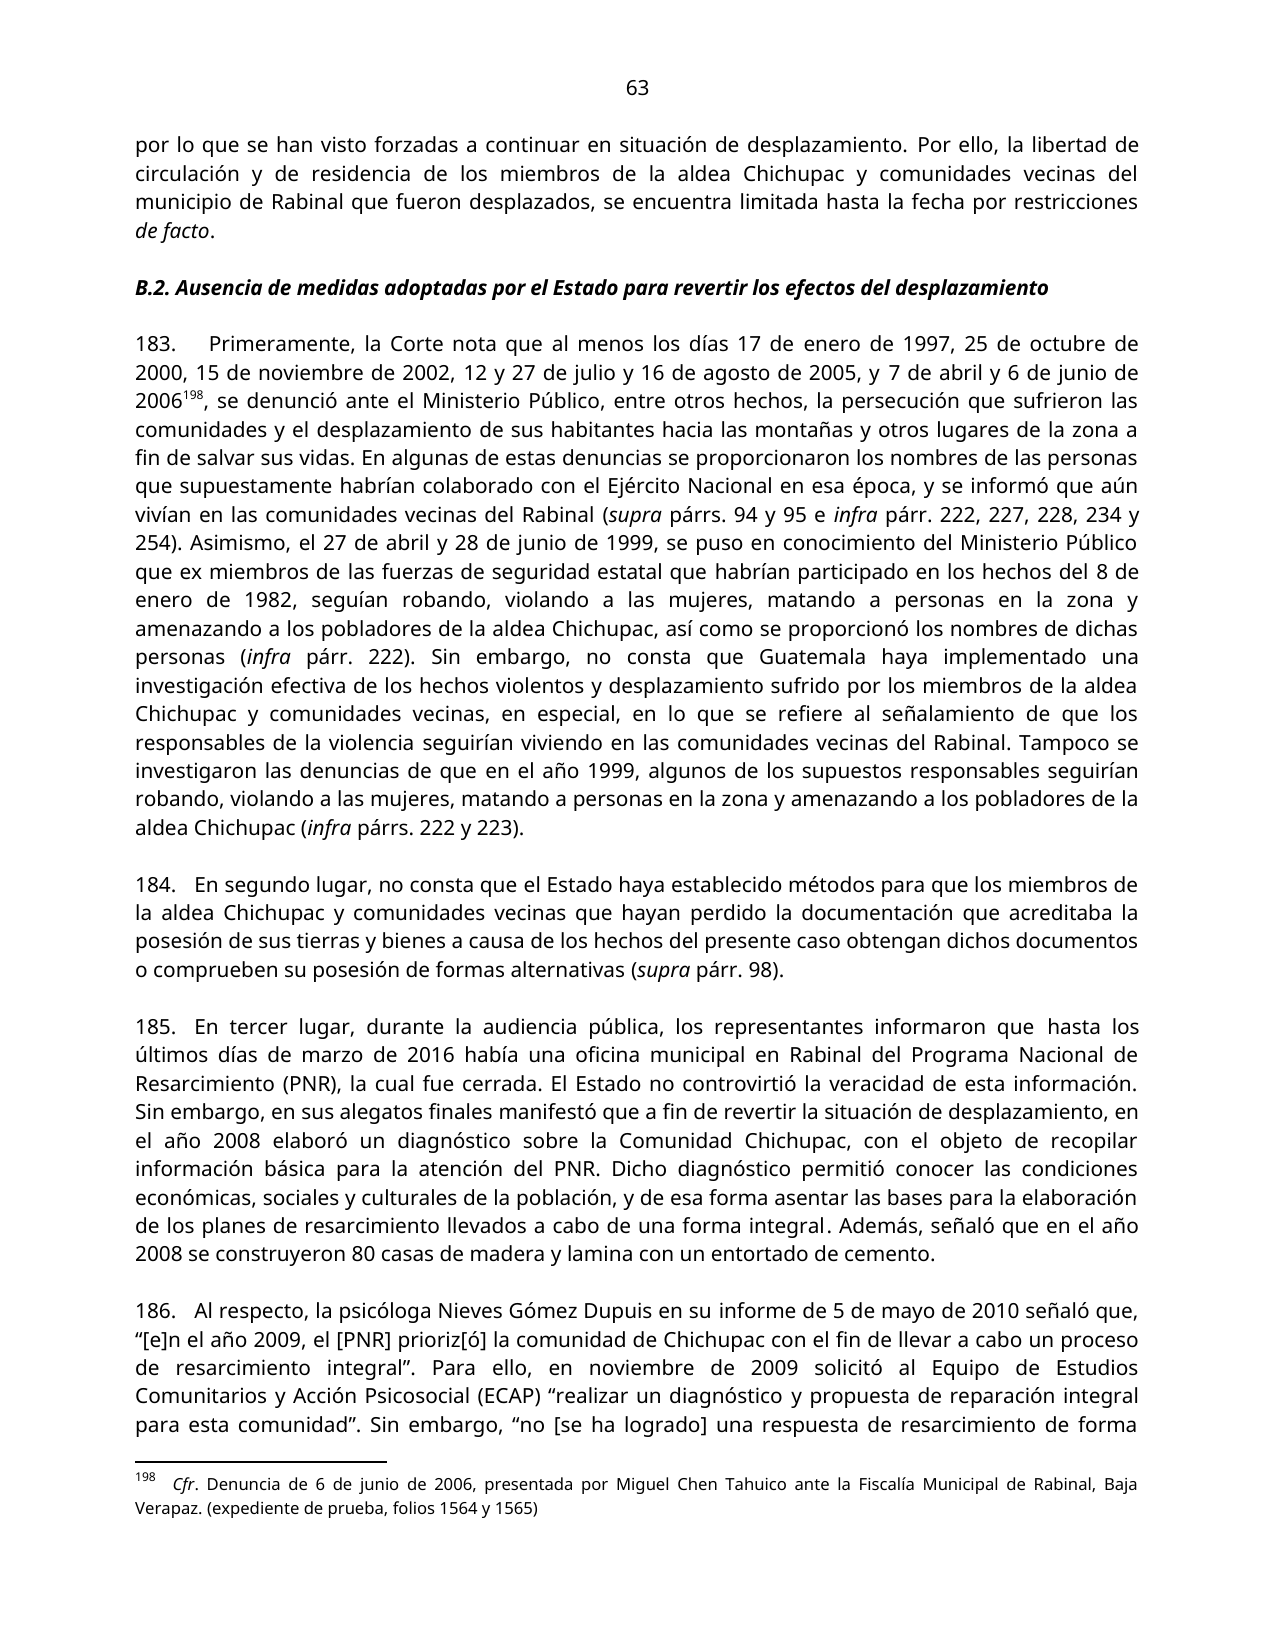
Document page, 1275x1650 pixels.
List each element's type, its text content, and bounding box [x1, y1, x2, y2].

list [135, 1296, 1139, 1438]
list En tercer lugar, durante la audiencia pública, los representantes informaron que hasta los últimos días de marzo de 2016 había una oficina municipal en Rabinal del Programa Nacional de Resarcimiento (PNR), la cual fue cerrada. El Estado no controvirtió la veracidad de esta información. Sin embargo, en sus alegatos finales manifestó que a fin de revertir la situación de desplazamiento, en el año 2008 elaboró un diagnóstico sobre la Comunidad Chichupac, con el objeto de recopilar información básica para la atención del PNR. Dicho diagnóstico permitió conocer las condiciones económicas, sociales y culturales de la población, y de esa forma asentar las bases para la elaboración de los planes de resarcimiento llevados a cabo de una forma integral. Además, señaló que en el año 2008 se construyeron 80 casas de madera y lamina con un entortado de cemento. [135, 1012, 1139, 1268]
list Primeramente, la Corte nota que al menos los días 17 de enero de 1997, 25 de octubre de 2000, 15 de noviembre de 2002, 12 y 27 de julio y 16 de agosto de 2005, y 7 de abril y 6 de junio de 2006, se denunció ante el Ministerio Público, entre otros hechos, la persecución que sufrieron las comunidades y el desplazamiento de sus habitantes hacia las montañas y otros lugares de la zona a fin de salvar sus vidas. En algunas de estas denuncias se proporcionaron los nombres de las personas que supuestamente habrían colaborado con el Ejército Nacional en esa época, y se informó que aún vivían en las comunidades vecinas del Rabinal (supra párrs. 94 y 95 e infra párr. 222, 227, 228, 234 y 254). Asimismo, el 27 de abril y 28 de junio de 1999, se puso en conocimiento del Ministerio Público que ex miembros de las fuerzas de seguridad estatal que habrían participado en los hechos del 8 de enero de 1982, seguían robando, violando a las mujeres, matando a personas en la zona y amenazando a los pobladores de la aldea Chichupac, así como se proporcionó los nombres de dichas personas (infra párr. 222). Sin embargo, no consta que Guatemala haya implementado una investigación efectiva de los hechos violentos y desplazamiento sufrido por los miembros de la aldea Chichupac y comunidades vecinas, en especial, en lo que se refiere al señalamiento de que los responsables de la violencia seguirían viviendo en las comunidades vecinas del Rabinal. Tampoco se investigaron las denuncias de que en el año 1999, algunos de los supuestos responsables seguirían robando, violando a las mujeres, matando a personas en la zona y amenazando a los pobladores de la aldea Chichupac (infra párrs. 222 y 223). [135, 329, 1139, 841]
list En razón de todo lo anterior, la Corte estima que actualmente los miembros de las comunidades que desean retornar a sus tierras se encuentran en la imposibilidad material de hacerlo, por lo que se han visto forzadas a continuar en situación de desplazamiento. Por ello, la libertad de circulación y de residencia de los miembros de la aldea Chichupac y comunidades vecinas del municipio de Rabinal que fueron desplazados, se encuentra limitada hasta la fecha por restricciones de facto. [135, 130, 1139, 244]
list En segundo lugar, no consta que el Estado haya establecido métodos para que los miembros de la aldea Chichupac y comunidades vecinas que hayan perdido la documentación que acreditaba la posesión de sus tierras y bienes a causa de los hechos del presente caso obtengan dichos documentos o comprueben su posesión de formas alternativas (supra párr. 98). [135, 870, 1139, 983]
subtitle B.2. Ausencia de medidas adoptadas por el Estado para revertir los efectos del desplazamiento [135, 273, 1140, 301]
